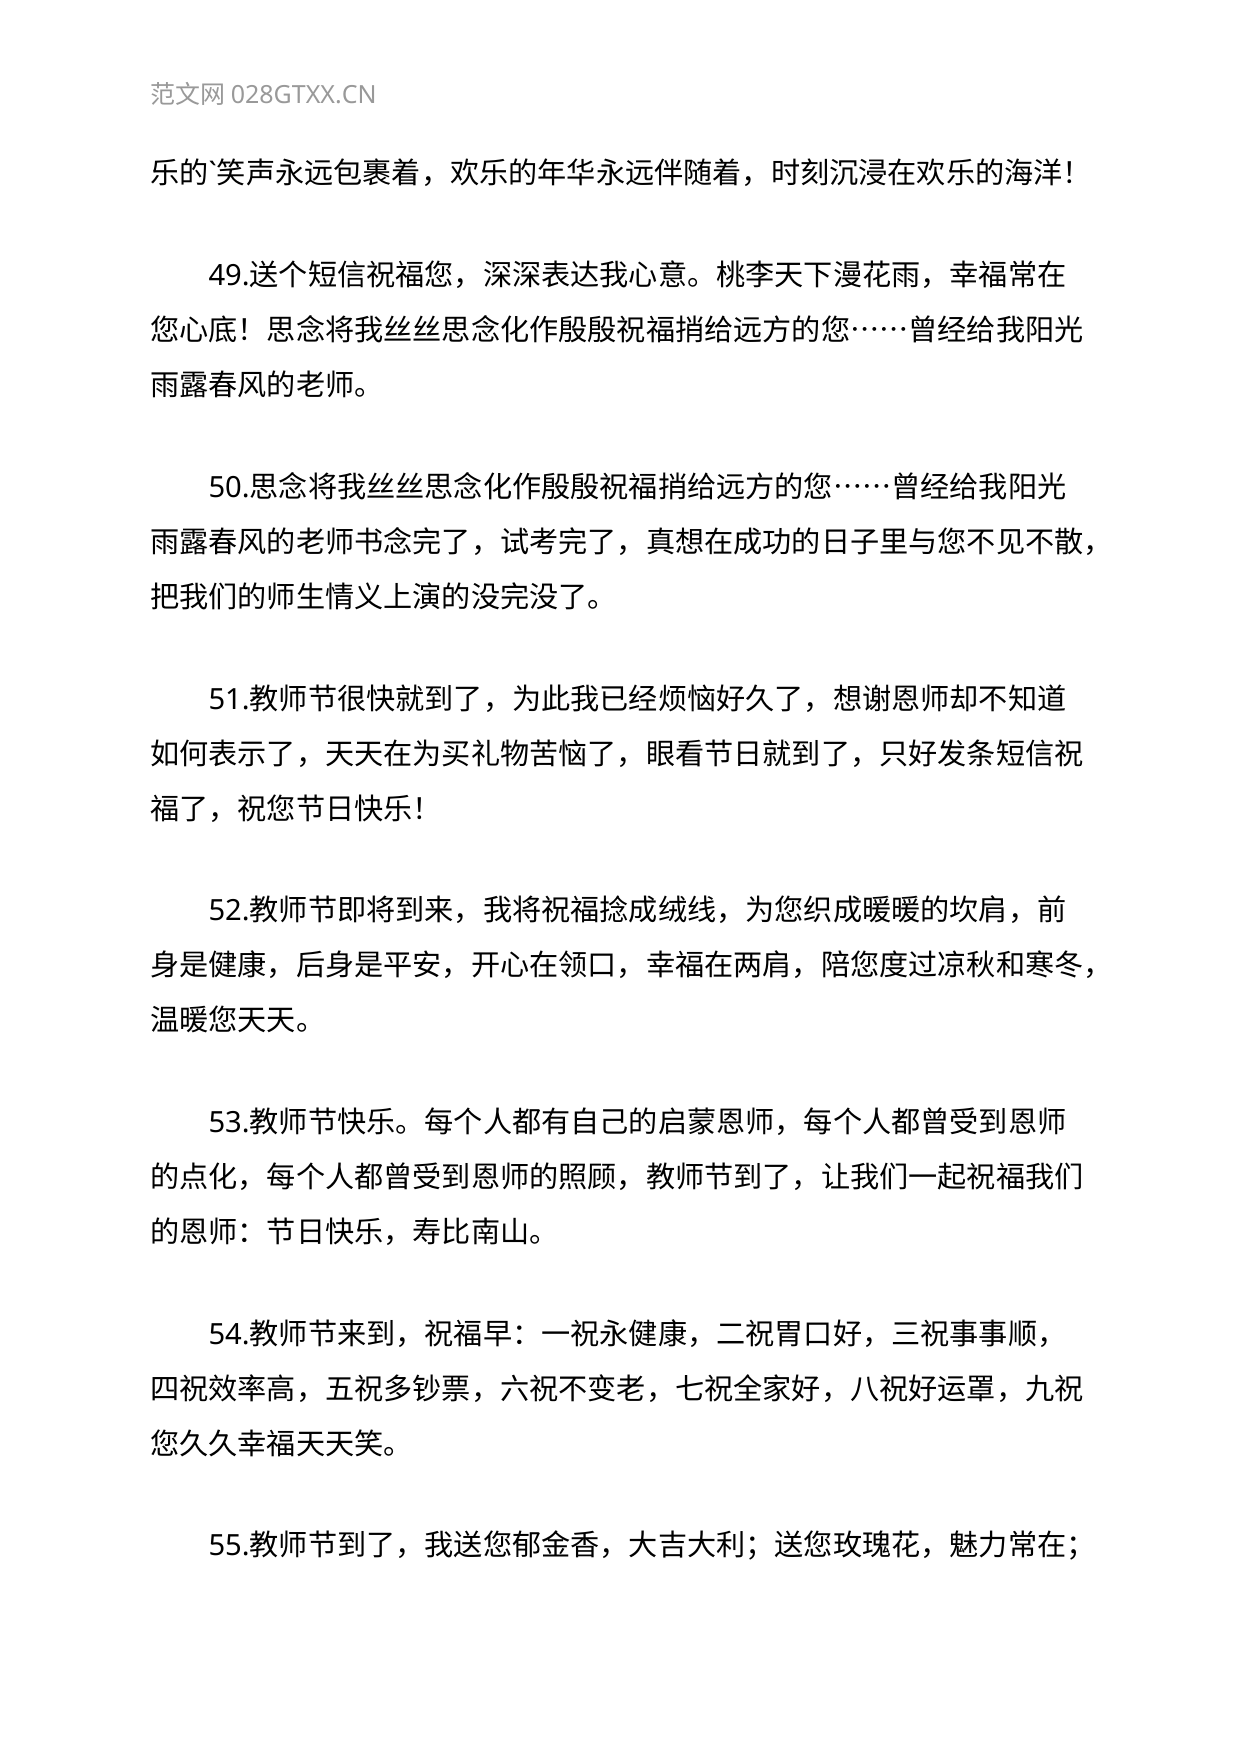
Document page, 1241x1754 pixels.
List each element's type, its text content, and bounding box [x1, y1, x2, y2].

text 52.教师节即将到来，我将祝福捻成绒线，为您织成暖暖的坎肩，前身是健康，后身是平安，开心在领口，幸福在两肩，陪您度过凉秋和寒冬，温暖您天天。 [150, 887, 1090, 1039]
text 53.教师节快乐。每个人都有自己的启蒙恩师，每个人都曾受到恩师的点化，每个人都曾受到恩师的照顾，教师节到了，让我们一起祝福我们的恩师：节日快乐，寿比南山。 [150, 1099, 1090, 1251]
text 51.教师节很快就到了，为此我已经烦恼好久了，想谢恩师却不知道如何表示了，天天在为买礼物苦恼了，眼看节日就到了，只好发条短信祝福了，祝您节日快乐！ [150, 675, 1090, 827]
text 50.思念将我丝丝思念化作殷殷祝福捎给远方的您……曾经给我阳光雨露春风的老师书念完了，试考完了，真想在成功的日子里与您不见不散，把我们的师生情义上演的没完没了。 [150, 464, 1090, 616]
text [150, 1522, 1090, 1564]
text 54.教师节来到，祝福早：一祝永健康，二祝胃口好，三祝事事顺，四祝效率高，五祝多钞票，六祝不变老，七祝全家好，八祝好运罩，九祝您久久幸福天天笑。 [150, 1310, 1090, 1462]
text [150, 150, 1090, 192]
text 49.送个短信祝福您，深深表达我心意。桃李天下漫花雨，幸福常在您心底！思念将我丝丝思念化作殷殷祝福捎给远方的您……曾经给我阳光雨露春风的老师。 [150, 252, 1090, 404]
